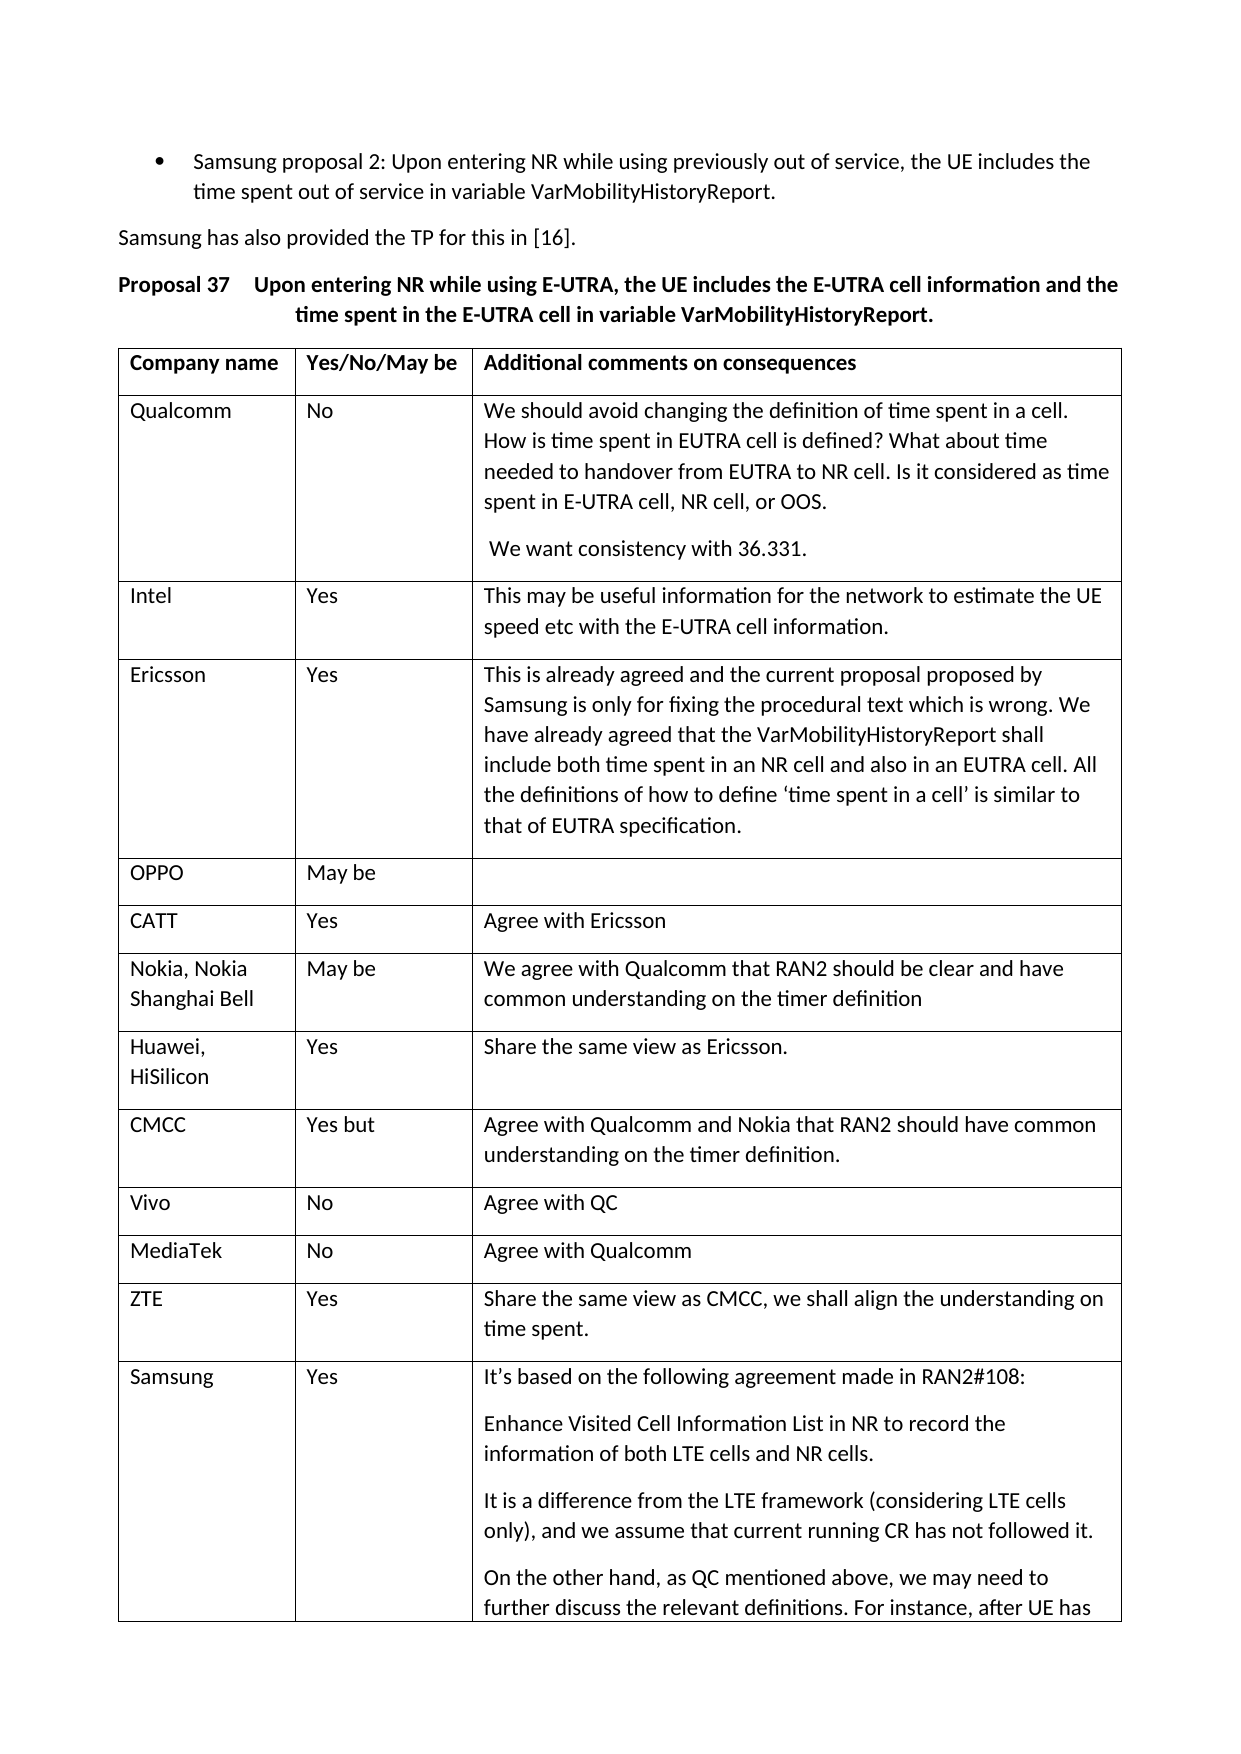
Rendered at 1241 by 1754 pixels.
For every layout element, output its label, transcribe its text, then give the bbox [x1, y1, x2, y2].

table_cell This is already agreed and the current proposal proposed by Samsung is only for fixing the procedural text which is wrong. We have already agreed that the VarMobilityHistoryReport shall include both time spent in an NR cell and also in an EUTRA cell. All the definitions of how to define ‘time spent in a cell’ is similar to that of EUTRA specification. [473, 660, 1121, 857]
table_cell Intel [119, 582, 295, 659]
table_cell Huawei, HiSilicon [119, 1032, 295, 1109]
table_cell May be [296, 859, 472, 905]
table_cell We should avoid changing the definition of time spent in a cell. How is time spent in EUTRA cell is defined? What about time needed to handover from EUTRA to NR cell. Is it considered as time spent in E-UTRA cell, NR cell, or OOS. We want consistency with 36.331. [473, 396, 1121, 581]
table_cell CATT [119, 906, 295, 953]
table_cell CMCC [119, 1110, 295, 1187]
table_cell Yes but [296, 1110, 472, 1187]
table_cell Agree with Qualcomm and Nokia that RAN2 should have common understanding on the timer definition. [473, 1110, 1121, 1187]
table_cell Yes [296, 582, 472, 659]
table_cell Qualcomm [119, 396, 295, 581]
table_cell Samsung [119, 1362, 295, 1621]
table_cell No [296, 396, 472, 581]
table_cell Agree with Qualcomm [473, 1236, 1121, 1283]
table_cell [473, 859, 1121, 905]
table_cell This may be useful information for the network to estimate the UE speed etc with the E-UTRA cell information. [473, 582, 1121, 659]
table_cell OPPO [119, 859, 295, 905]
table_cell Agree with Ericsson [473, 906, 1121, 953]
table_header Company name [119, 349, 295, 395]
table_cell Share the same view as Ericsson. [473, 1032, 1121, 1109]
table_cell Yes [296, 1032, 472, 1109]
list Samsung proposal 2: Upon entering NR while using previously out of service, the UE includes the time spent out of service in variable VarMobilityHistoryReport. [156, 147, 1122, 205]
table_cell Yes [296, 1362, 472, 1621]
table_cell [473, 1362, 1121, 1621]
table_cell MediaTek [119, 1236, 295, 1283]
text Samsung has also provided the TP for this in [16]. [118, 223, 1122, 252]
table_cell Yes [296, 660, 472, 857]
table_cell Nokia, Nokia Shanghai Bell [119, 954, 295, 1031]
table_cell Vivo [119, 1188, 295, 1235]
table_cell Yes [296, 906, 472, 953]
table_cell Yes [296, 1284, 472, 1361]
table_cell No [296, 1236, 472, 1283]
table_cell May be [296, 954, 472, 1031]
table_header Additional comments on consequences [473, 349, 1121, 395]
table_cell Ericsson [119, 660, 295, 857]
table_cell No [296, 1188, 472, 1235]
text Upon entering NR while using E-UTRA, the UE includes the E-UTRA cell information and the time spent in the E-UTRA cell in variable VarMobilityHistoryReport. [118, 270, 1122, 329]
table_header Yes/No/May be [296, 349, 472, 395]
table_cell ZTE [119, 1284, 295, 1361]
table_cell Agree with QC [473, 1188, 1121, 1235]
table_cell We agree with Qualcomm that RAN2 should be clear and have common understanding on the timer definition [473, 954, 1121, 1031]
table_cell Share the same view as CMCC, we shall align the understanding on time spent. [473, 1284, 1121, 1361]
